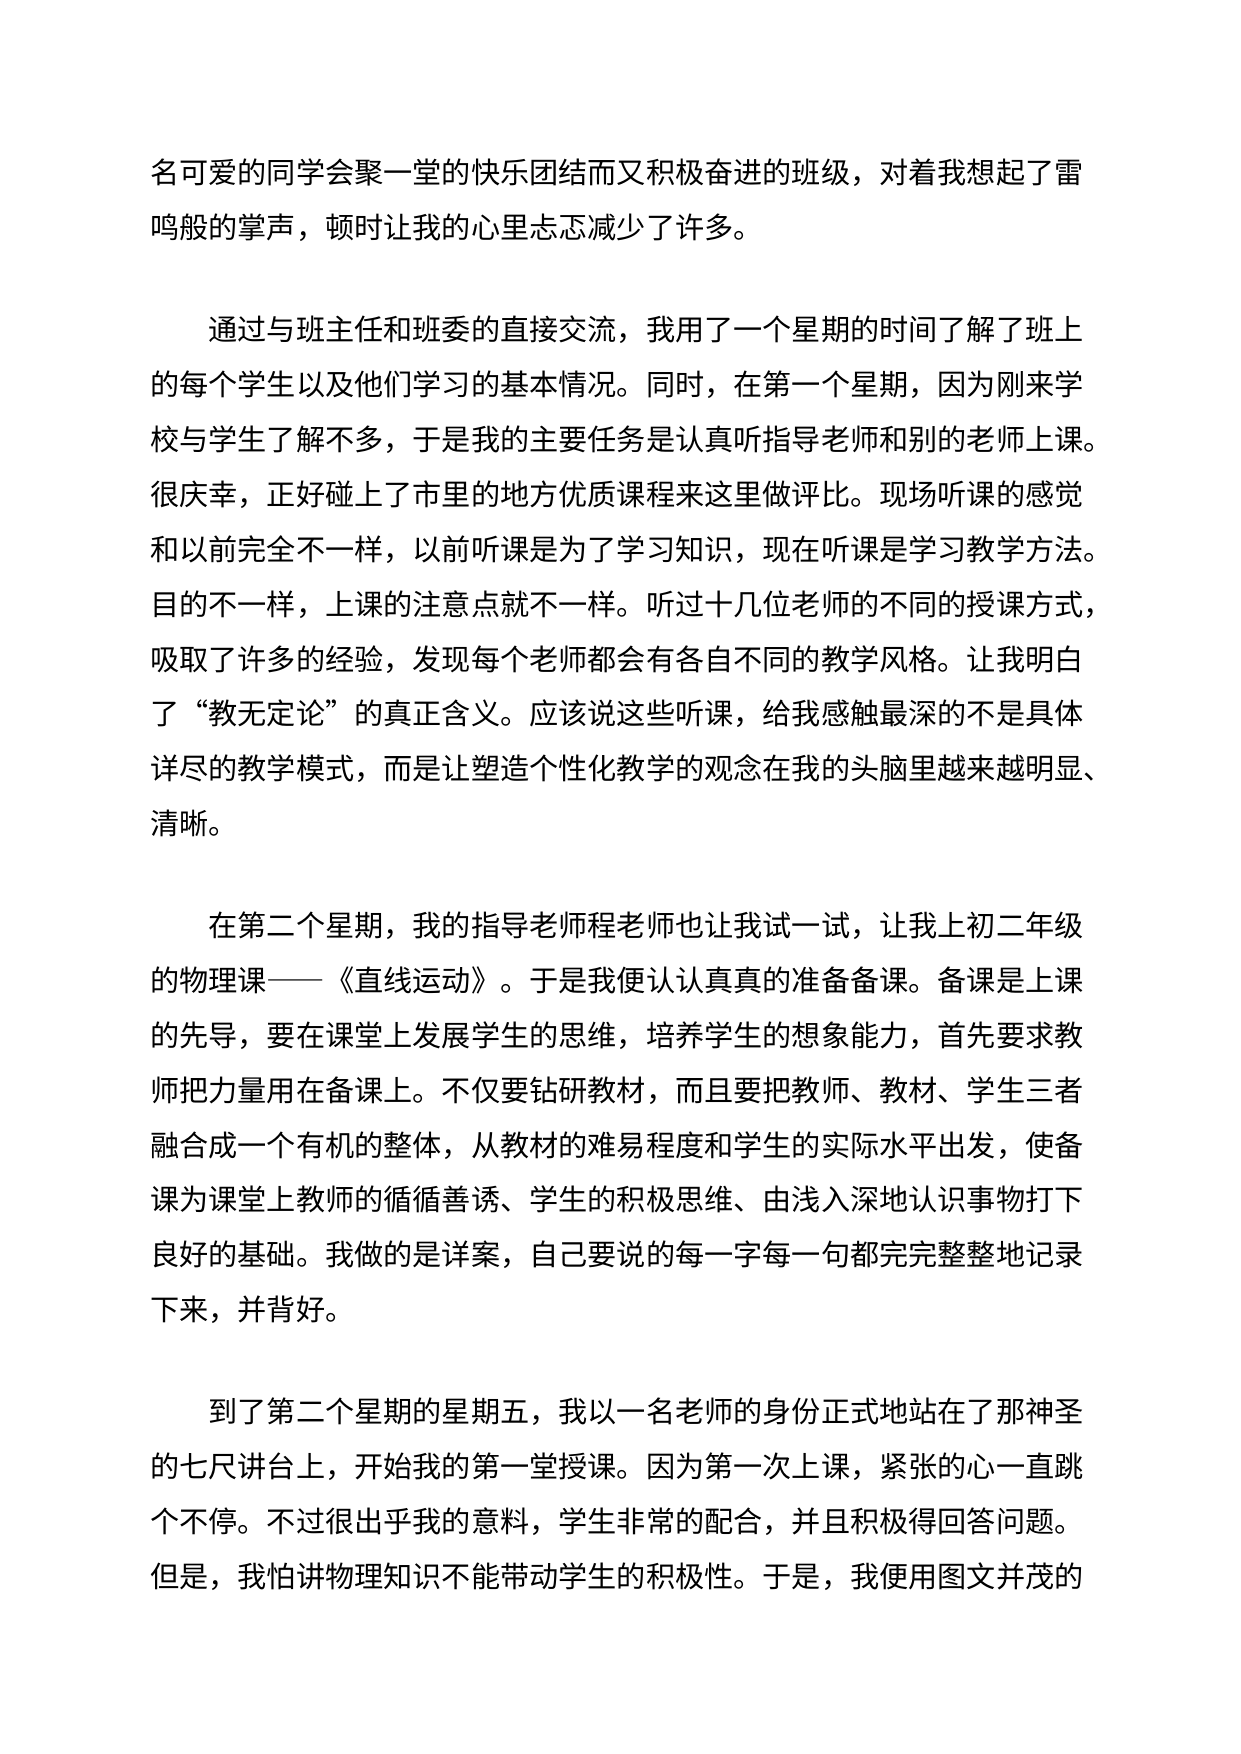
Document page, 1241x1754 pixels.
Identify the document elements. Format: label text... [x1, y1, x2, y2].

text 在第二个星期，我的指导老师程老师也让我试一试，让我上初二年级的物理课——《直线运动》。于是我便认认真真的准备备课。备课是上课的先导，要在课堂上发展学生的思维，培养学生的想象能力，首先要求教师把力量用在备课上。不仅要钻研教材，而且要把教师、教材、学生三者融合成一个有机的整体，从教材的难易程度和学生的实际水平出发，使备课为课堂上教师的循循善诱、学生的积极思维、由浅入深地认识事物打下良好的基础。我做的是详案，自己要说的每一字每一句都完完整整地记录下来，并背好。 [150, 902, 1090, 1329]
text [150, 1388, 1090, 1596]
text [150, 150, 1090, 247]
text 通过与班主任和班委的直接交流，我用了一个星期的时间了解了班上的每个学生以及他们学习的基本情况。同时，在第一个星期，因为刚来学校与学生了解不多，于是我的主要任务是认真听指导老师和别的老师上课。很庆幸，正好碰上了市里的地方优质课程来这里做评比。现场听课的感觉和以前完全不一样，以前听课是为了学习知识，现在听课是学习教学方法。目的不一样，上课的注意点就不一样。听过十几位老师的不同的授课方式，吸取了许多的经验，发现每个老师都会有各自不同的教学风格。让我明白了“教无定论”的真正含义。应该说这些听课，给我感触最深的不是具体详尽的教学模式，而是让塑造个性化教学的观念在我的头脑里越来越明显、清晰。 [150, 307, 1090, 843]
